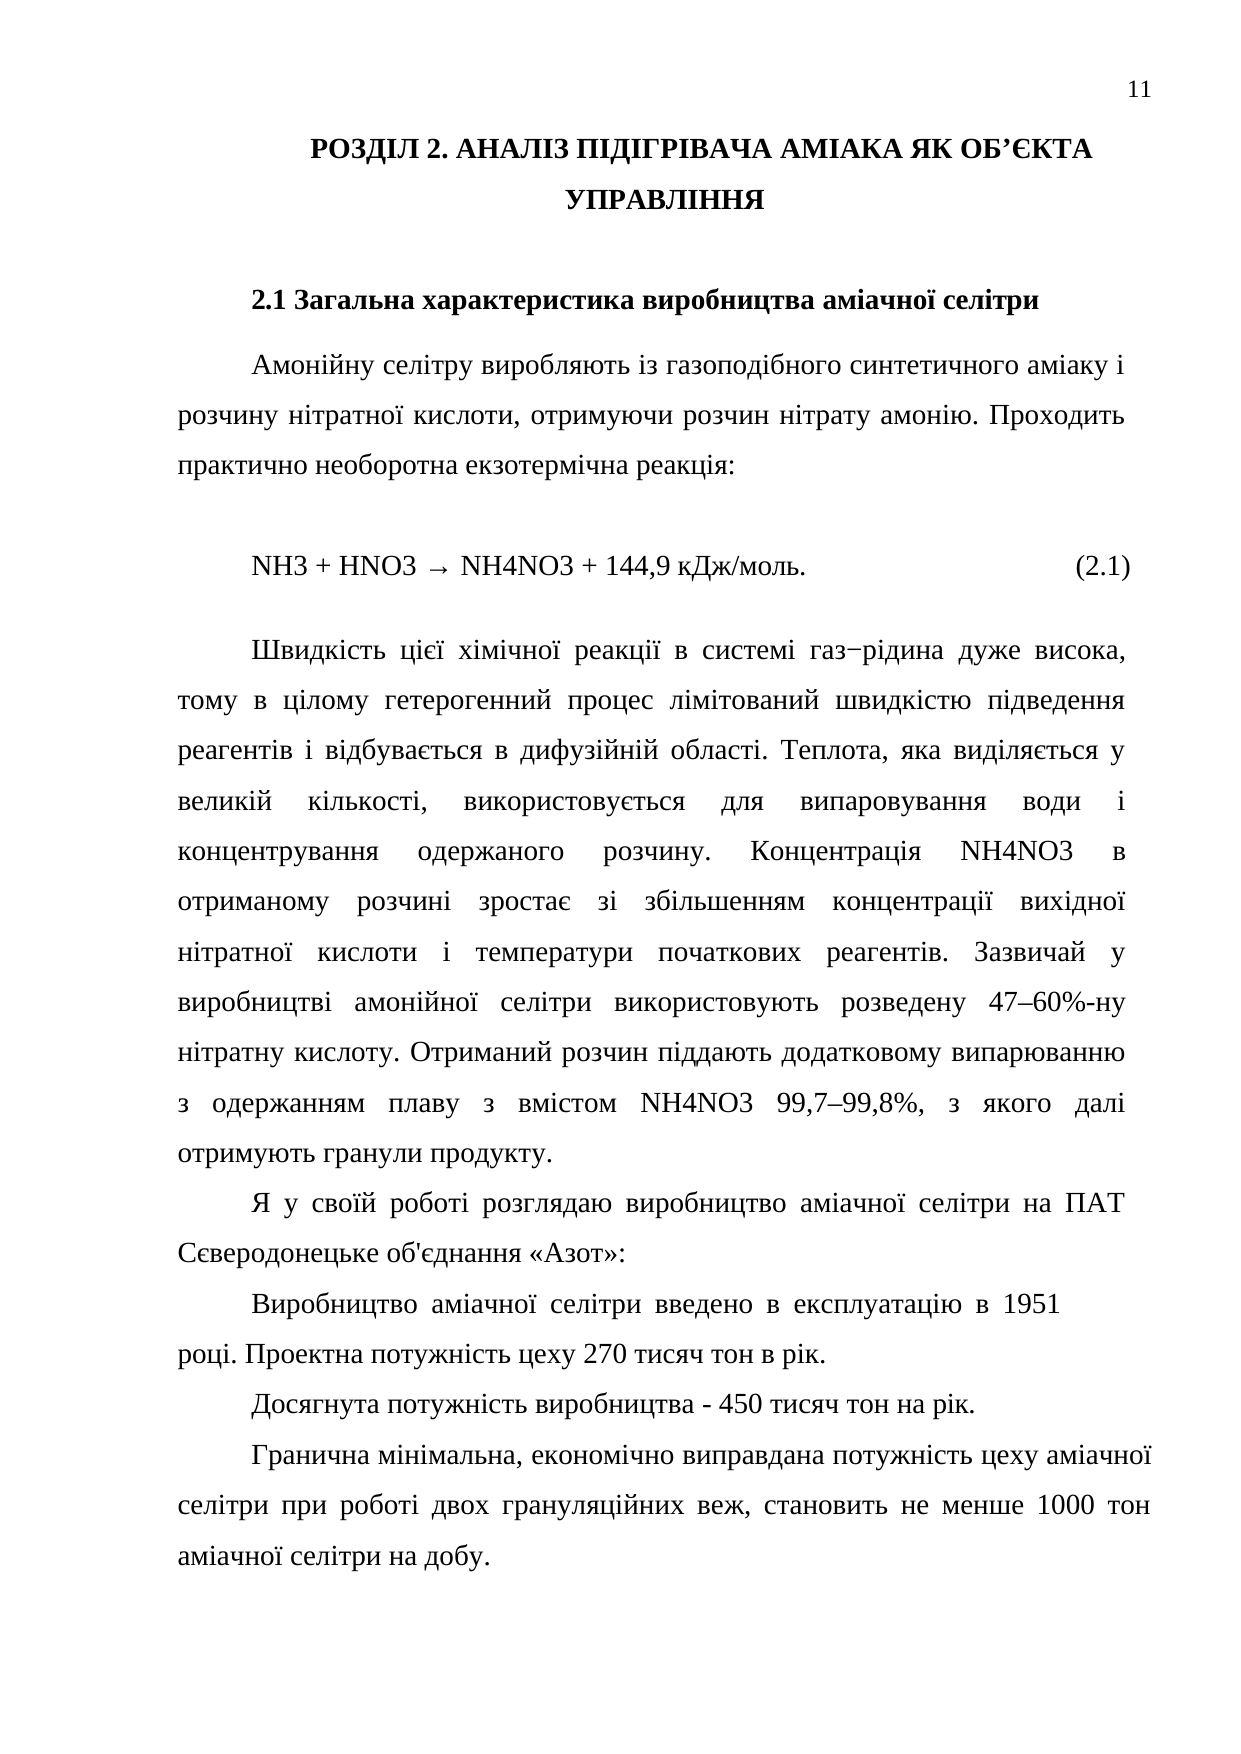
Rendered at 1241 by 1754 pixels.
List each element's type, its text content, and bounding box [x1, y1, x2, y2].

text Досягнута потужність виробництва - 450 тисяч тон на рік. [177, 1387, 1152, 1420]
text Амонійну селітру виробляють із газоподібного синтетичного аміаку і розчину нітратної кислоти, отримуючи розчин нітрату амонію. Проходить практично необоротна екзотермічна реакція: [177, 347, 1126, 481]
text 2.1 Загальна характеристика виробництва аміачної селітри [177, 282, 1152, 316]
text Швидкість цієї хімічної реакції в системі газ−рідина дуже висока, тому в цілому гетерогенний процес лімітований швидкістю підведення реагентів і відбувається в дифузійній області. Теплота, яка виділяється у великій кількості, використовується для випаровування води і концентрування одержаного розчину. Концентрація NH4NO3 в отриманому розчині зростає зі збільшенням концентрації вихідної нітратної кислоти і температури початкових реагентів. Зазвичай у виробництві амонійної селітри використовують розведену 47–60%-ну нітратну кислоту. Отриманий розчин піддають додатковому випарюванню з одержанням плаву з вмістом NH4NO3 99,7–99,8%, з якого далі отримують гранули продукту. [177, 632, 1126, 1168]
text Я у своїй роботі розглядаю виробництво аміачної селітри на ПАТ Сєверодонецьке об'єднання «Азот»: [177, 1185, 1126, 1269]
text NH3 + HNO3 → NH4NO3 + 144,9 кДж/моль. (2.1) [177, 548, 1152, 582]
text Гранична мінімальна, економічно виправдана потужність цеху аміачної селітри при роботі двох грануляційних веж, становить не менше 1000 тон аміачної селітри на добу. [177, 1437, 1152, 1571]
text РОЗДІЛ 2. АНАЛІЗ ПІДІГРІВАЧА АМІАКА ЯК ОБ’ЄКТА УПРАВЛІННЯ [177, 131, 1152, 216]
text Виробництво аміачної селітри введено в експлуатацію в 1951 році. Проектна потужність цеху 270 тисяч тон в рік. [177, 1286, 1061, 1370]
